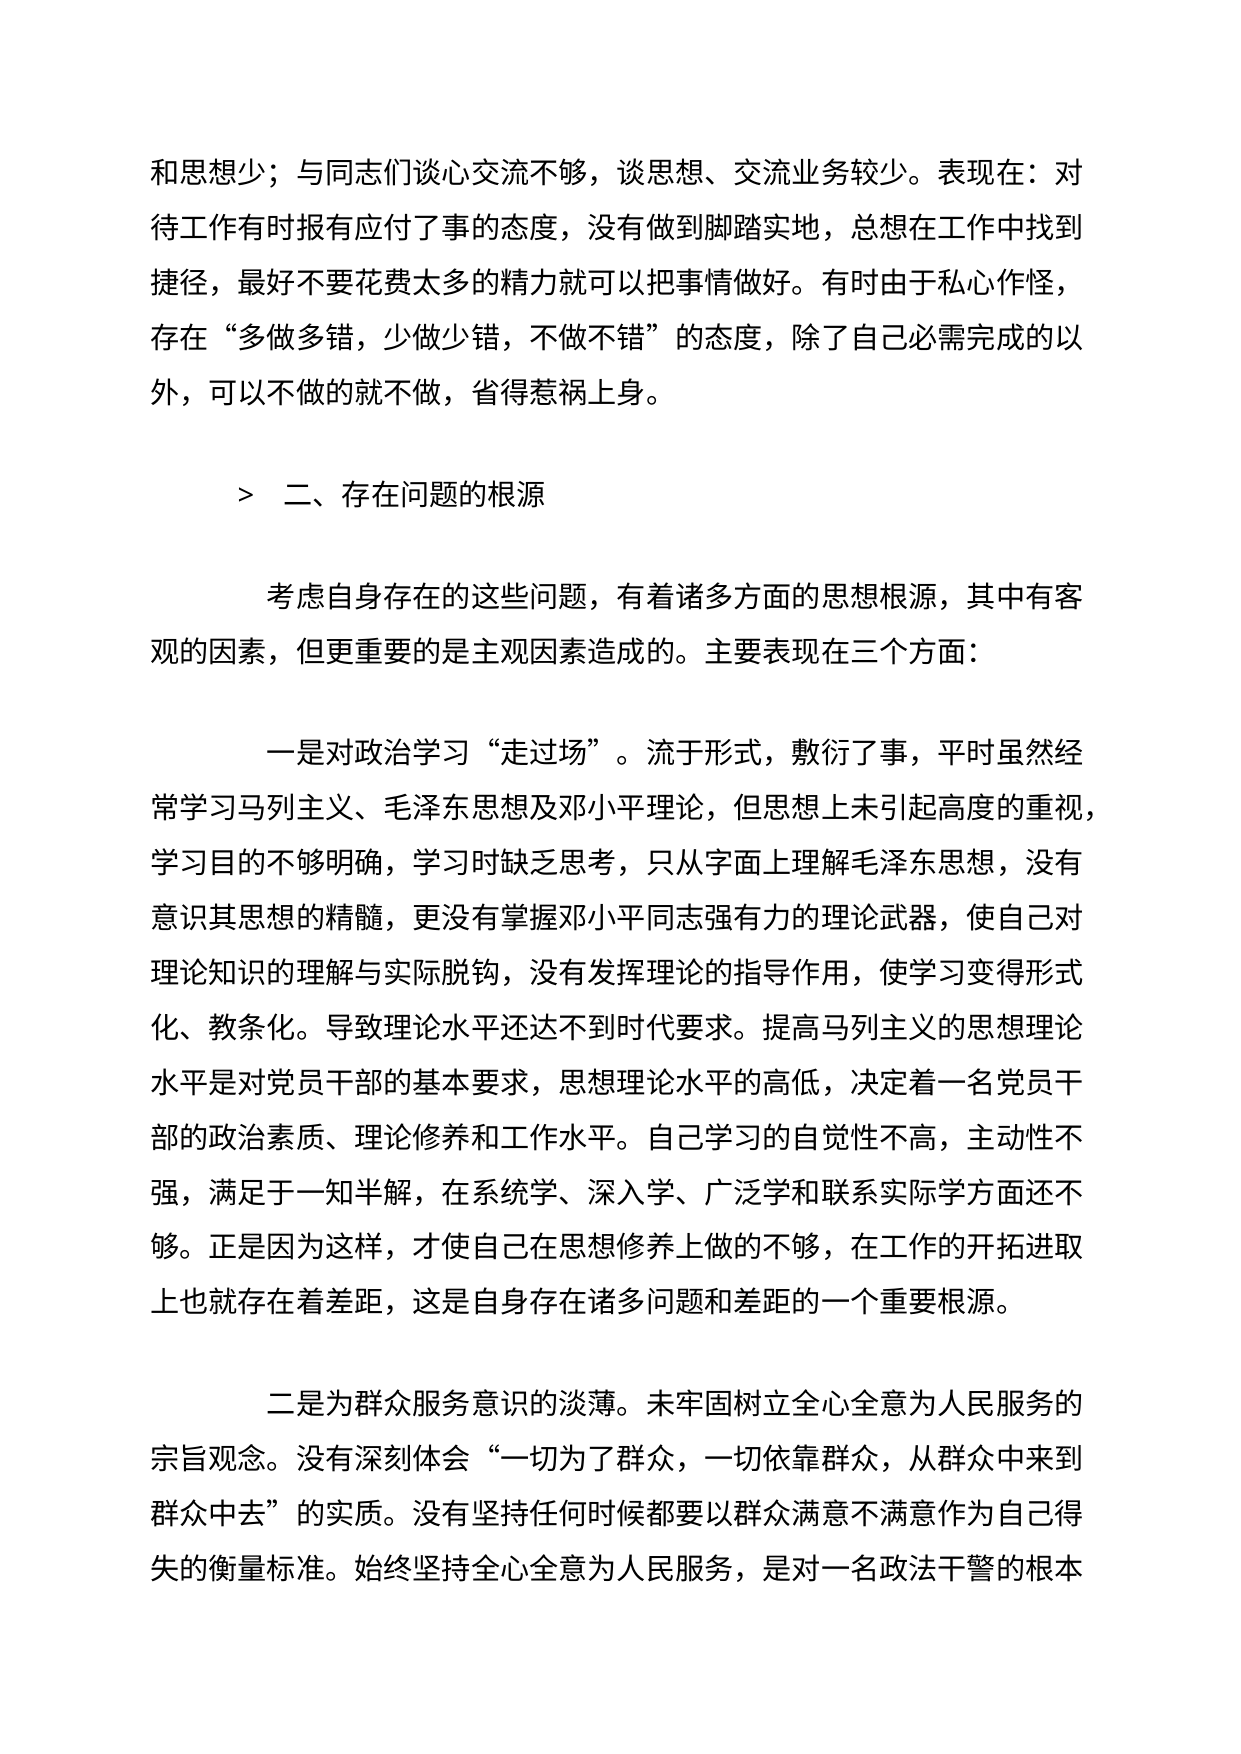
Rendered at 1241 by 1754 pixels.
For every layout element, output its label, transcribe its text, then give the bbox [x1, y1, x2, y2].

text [150, 1381, 1090, 1588]
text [150, 150, 1090, 412]
text 考虑自身存在的这些问题，有着诸多方面的思想根源，其中有客观的因素，但更重要的是主观因素造成的。主要表现在三个方面： [150, 573, 1090, 671]
text > 二、存在问题的根源 [150, 471, 1090, 514]
text 一是对政治学习“走过场”。流于形式，敷衍了事，平时虽然经常学习马列主义、毛泽东思想及邓小平理论，但思想上未引起高度的重视，学习目的不够明确，学习时缺乏思考，只从字面上理解毛泽东思想，没有意识其思想的精髓，更没有掌握邓小平同志强有力的理论武器，使自己对理论知识的理解与实际脱钩，没有发挥理论的指导作用，使学习变得形式化、教条化。导致理论水平还达不到时代要求。提高马列主义的思想理论水平是对党员干部的基本要求，思想理论水平的高低，决定着一名党员干部的政治素质、理论修养和工作水平。自己学习的自觉性不高，主动性不强，满足于一知半解，在系统学、深入学、广泛学和联系实际学方面还不够。正是因为这样，才使自己在思想修养上做的不够，在工作的开拓进取上也就存在着差距，这是自身存在诸多问题和差距的一个重要根源。 [150, 730, 1090, 1321]
